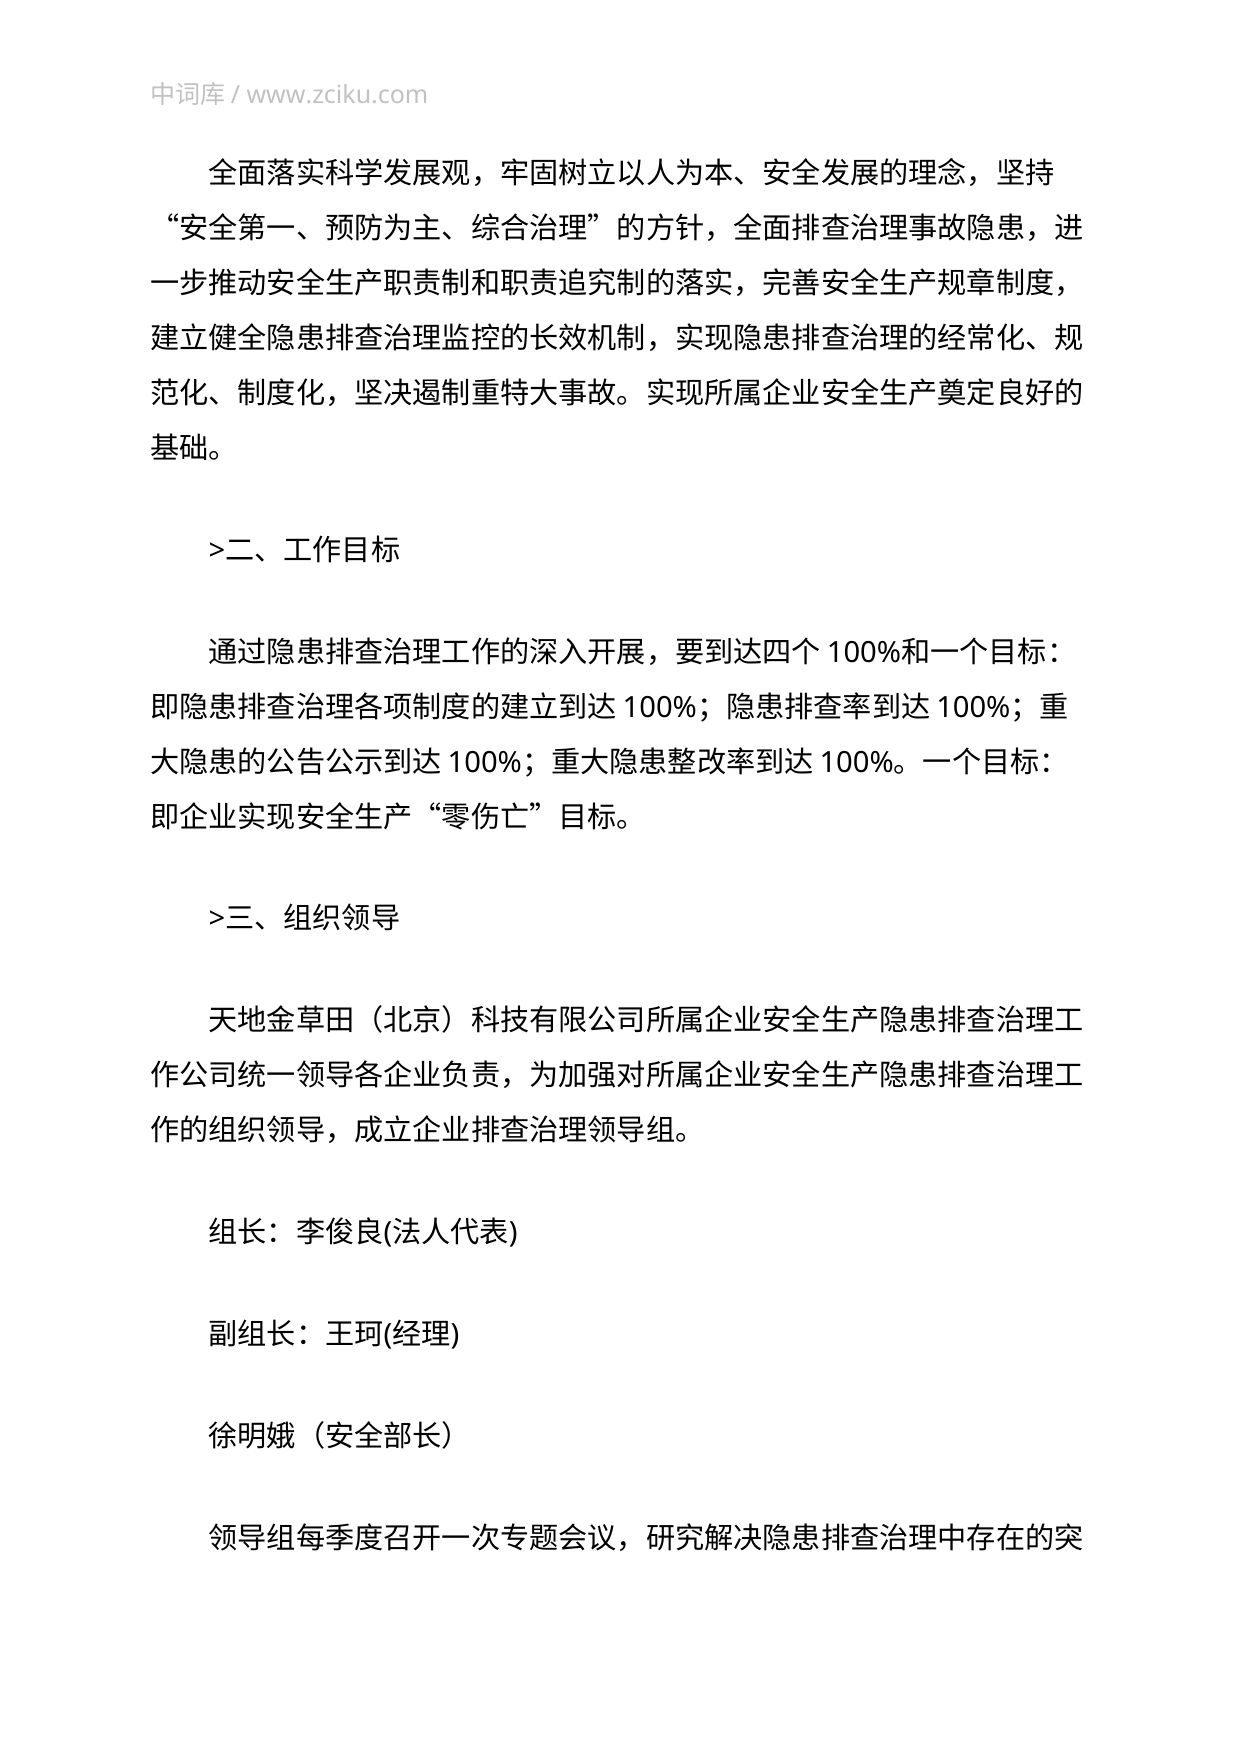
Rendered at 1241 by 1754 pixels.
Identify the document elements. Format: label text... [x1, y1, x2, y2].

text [150, 1514, 1090, 1557]
text 通过隐患排查治理工作的深入开展，要到达四个100%和一个目标：即隐患排查治理各项制度的建立到达100%；隐患排查率到达100%；重大隐患的公告公示到达100%；重大隐患整改率到达100%。一个目标：即企业实现安全生产“零伤亡”目标。 [150, 628, 1090, 836]
text 全面落实科学发展观，牢固树立以人为本、安全发展的理念，坚持“安全第一、预防为主、综合治理”的方针，全面排查治理事故隐患，进一步推动安全生产职责制和职责追究制的落实，完善安全生产规章制度，建立健全隐患排查治理监控的长效机制，实现隐患排查治理的经常化、规范化、制度化，坚决遏制重特大事故。实现所属企业安全生产奠定良好的基础。 [150, 150, 1090, 467]
text 天地金草田（北京）科技有限公司所属企业安全生产隐患排查治理工作公司统一领导各企业负责，为加强对所属企业安全生产隐患排查治理工作的组织领导，成立企业排查治理领导组。 [150, 997, 1090, 1149]
text 副组长：王珂(经理) [150, 1311, 1090, 1353]
text 组长：李俊良(法人代表) [150, 1208, 1090, 1251]
text >二、工作目标 [150, 526, 1090, 569]
text >三、组织领导 [150, 895, 1090, 937]
text 徐明娥（安全部长） [150, 1412, 1090, 1455]
